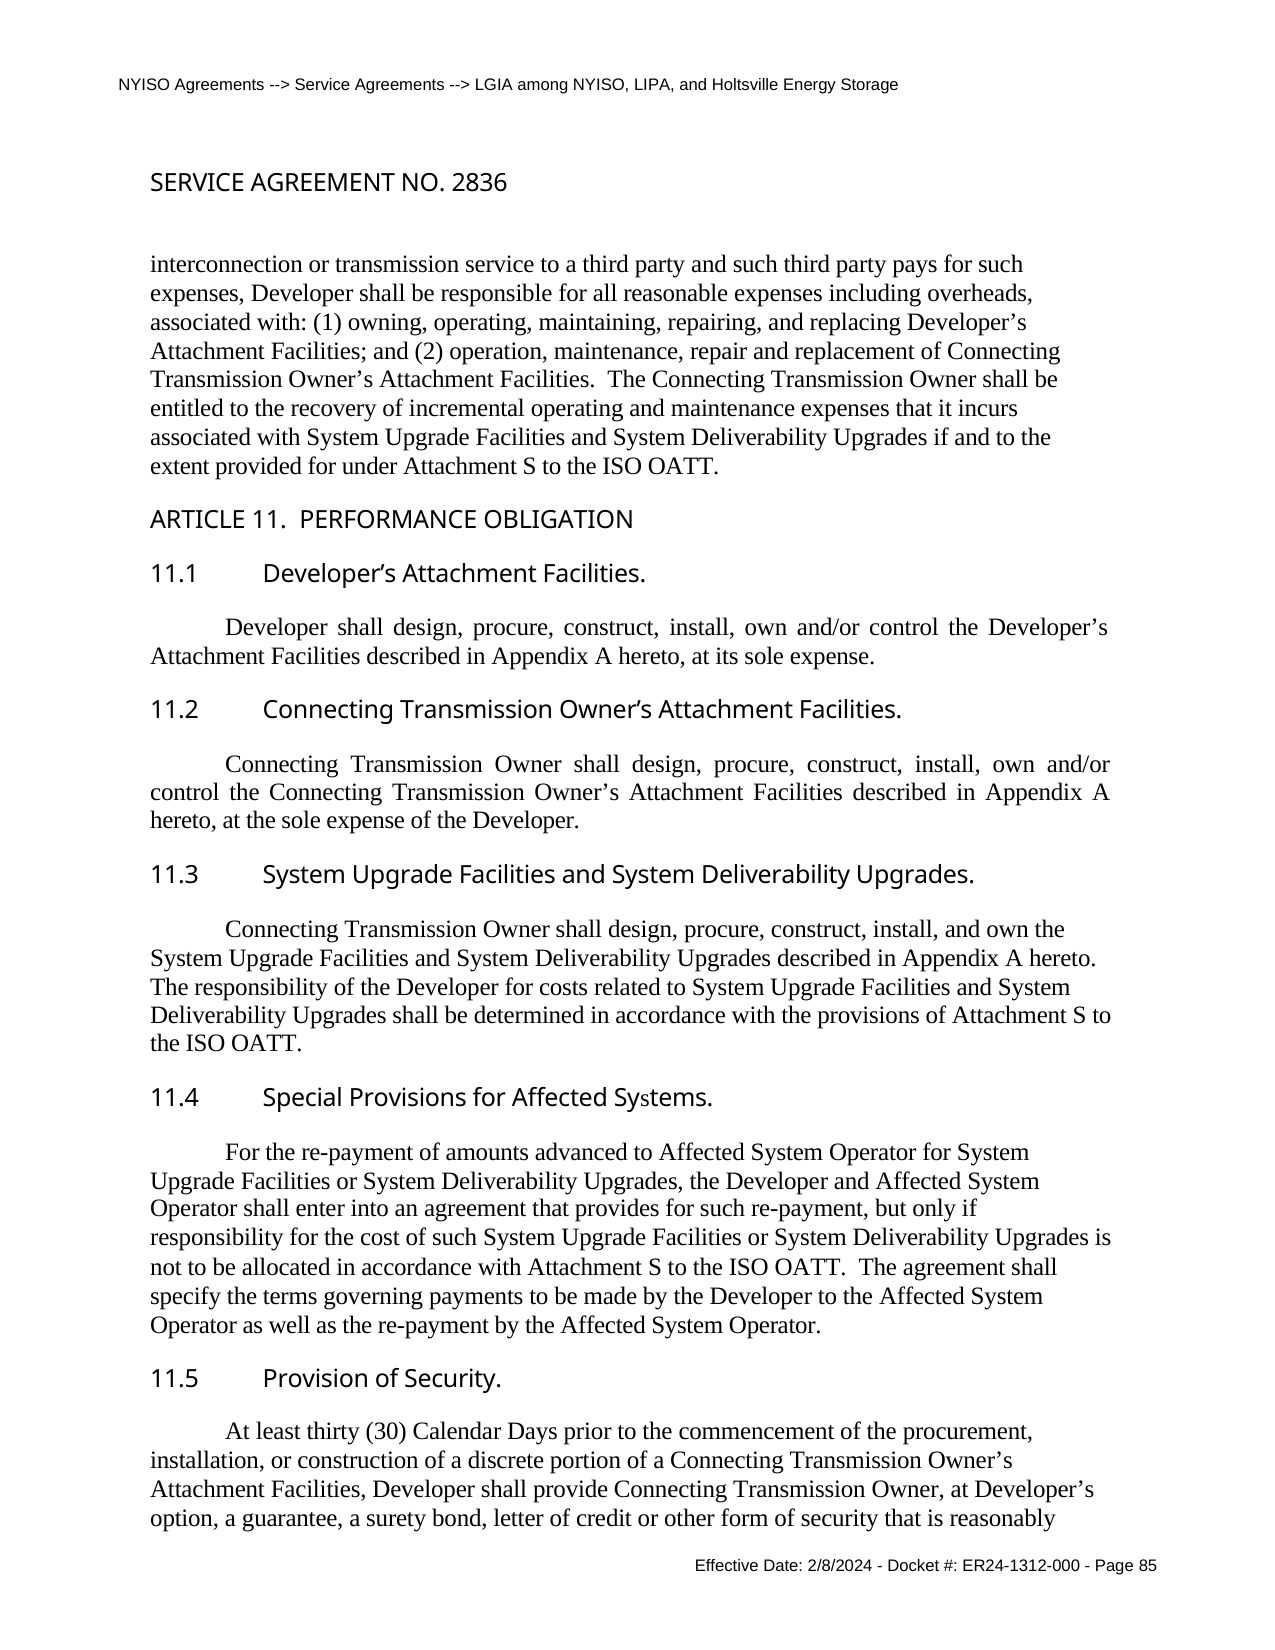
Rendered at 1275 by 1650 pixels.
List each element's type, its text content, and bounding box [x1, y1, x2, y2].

text responsibility for the cost of such System Upgrade Facilities or System Deliverability Upgrades is not to be allocated in accordance with Attachment S to the ISO OATT. The agreement shall specify the terms governing payments to be made by the Developer to the Affected System Operator as well as the re-payment by the Affected System Operator. [150, 1222, 1128, 1339]
text 11.3 System Upgrade Facilities and System Deliverability Upgrades. [150, 860, 1275, 889]
text Developer shall design, procure, construct, install, own and/or control the Developer’s Attachment Facilities described in Appendix A hereto, at its sole expense. [150, 612, 1108, 670]
text ARTICLE 11. PERFORMANCE OBLIGATION [150, 506, 1275, 534]
text For the re-payment of amounts advanced to Affected System Operator for System [225, 1137, 1275, 1166]
text Operator shall enter into an agreement that provides for such re-payment, but only if [150, 1195, 1275, 1222]
text 11.4 Special Provisions for Affected Systems. [150, 1084, 1275, 1113]
text 11.5 Provision of Security. [150, 1364, 1275, 1393]
text 11.1 Developer’s Attachment Facilities. [150, 560, 1275, 588]
text Upgrade Facilities or System Deliverability Upgrades, the Developer and Affected System [150, 1166, 1275, 1195]
text SERVICE AGREEMENT NO. 2836 [150, 168, 1275, 197]
text 11.2 Connecting Transmission Owner’s Attachment Facilities. [150, 695, 1275, 724]
text Connecting Transmission Owner shall design, procure, construct, install, and own the [225, 914, 1275, 943]
text Connecting Transmission Owner shall design, procure, construct, install, own and/or control the Connecting Transmission Owner’s Attachment Facilities described in Appendix A hereto, at the sole expense of the Developer. [150, 750, 1110, 834]
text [150, 1475, 1133, 1532]
text At least thirty (30) Calendar Days prior to the commencement of the procurement, [225, 1417, 1275, 1445]
text interconnection or transmission service to a third party and such third party pays for such expenses, Developer shall be responsible for all reasonable expenses including overheads, associated with: (1) owning, operating, maintaining, repairing, and replacing Developer’s Attachment Facilities; and (2) operation, maintenance, repair and replacement of Connecting Transmission Owner’s Attachment Facilities. The Connecting Transmission Owner shall be entitled to the recovery of incremental operating and maintenance expenses that it incurs associated with System Upgrade Facilities and System Deliverability Upgrades if and to the extent provided for under Attachment S to the ISO OATT. [150, 249, 1099, 480]
text installation, or construction of a discrete portion of a Connecting Transmission Owner’s [150, 1446, 1275, 1474]
text System Upgrade Facilities and System Deliverability Upgrades described in Appendix A hereto. The responsibility of the Developer for costs related to System Upgrade Facilities and System Deliverability Upgrades shall be determined in accordance with the provisions of Attachment S to the ISO OATT. [150, 944, 1135, 1057]
